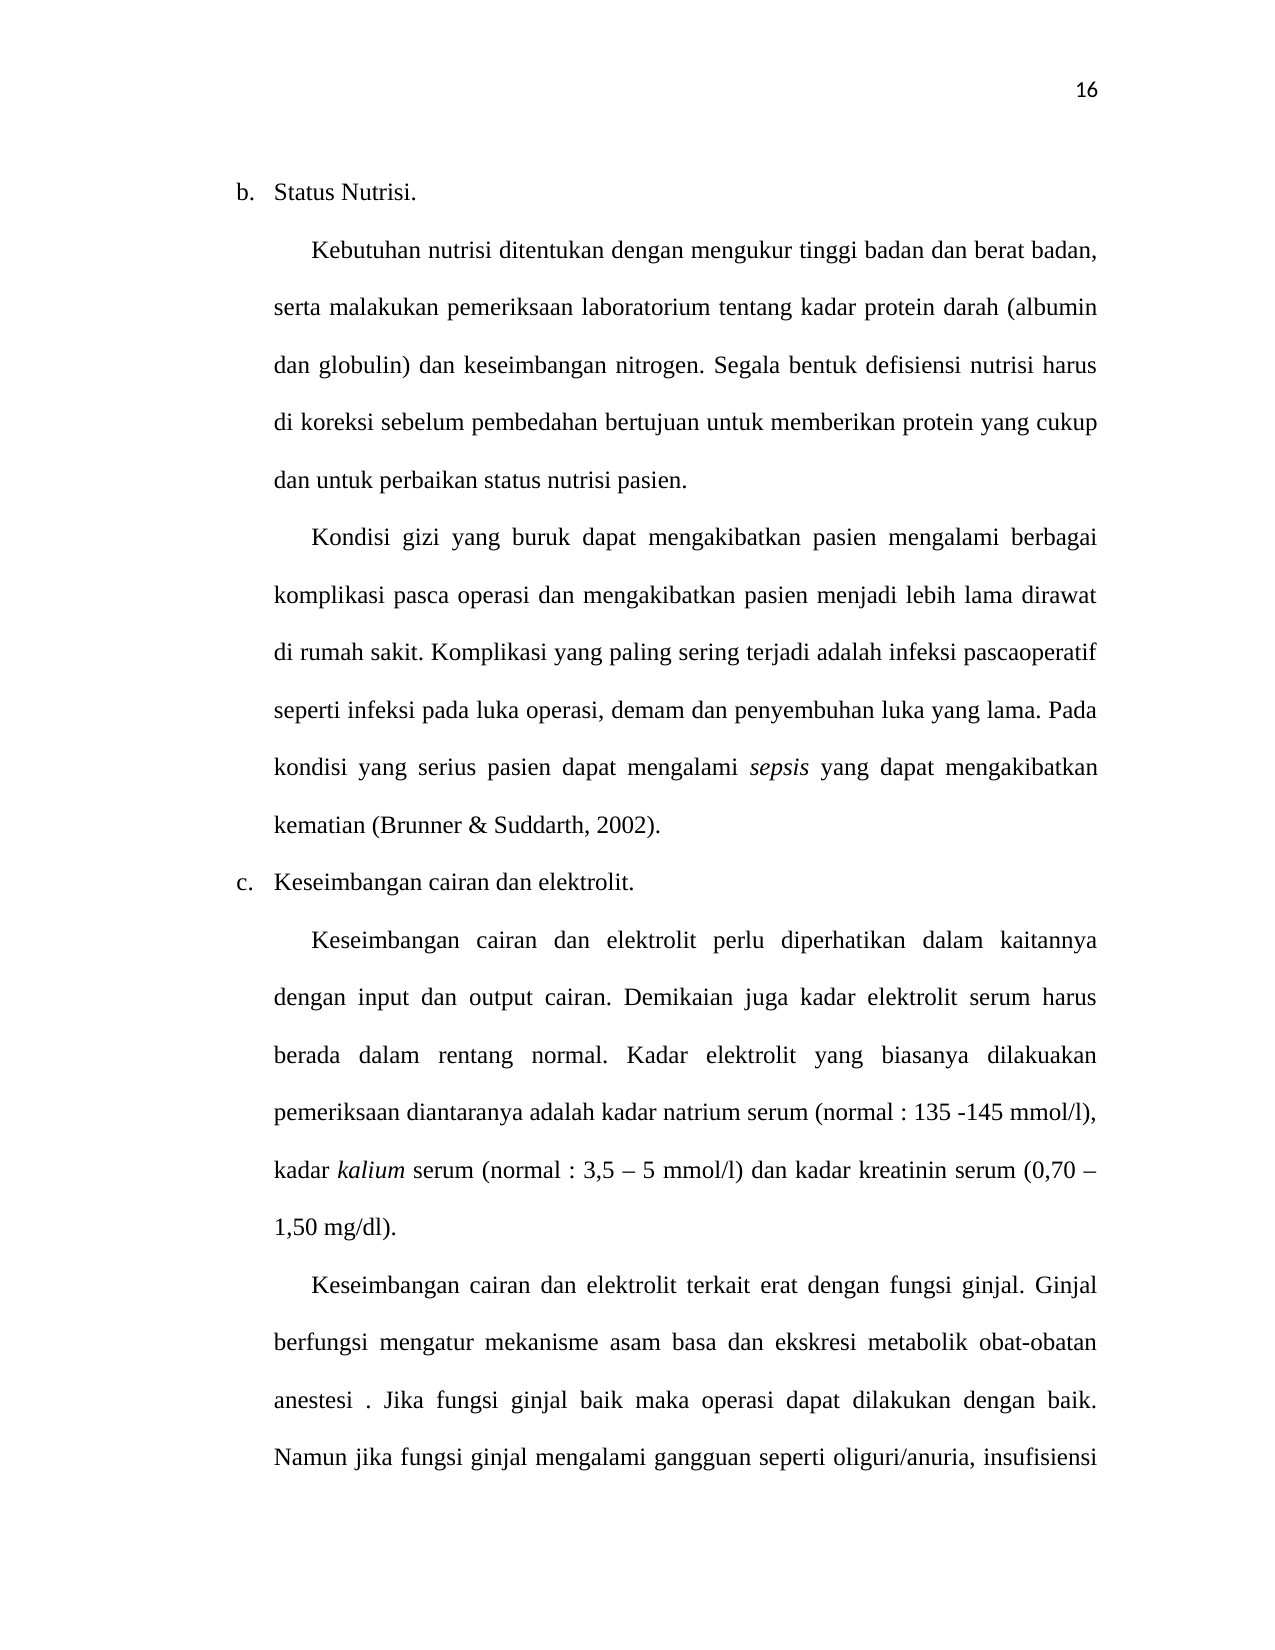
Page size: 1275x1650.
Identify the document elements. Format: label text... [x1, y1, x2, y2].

list Status Nutrisi. [236, 177, 1098, 206]
list Keseimbangan cairan dan elektrolit perlu diperhatikan dalam kaitannya dengan input dan output cairan. Demikaian juga kadar elektrolit serum harus berada dalam rentang normal. Kadar elektrolit yang biasanya dilakuakan pemeriksaan diantaranya adalah kadar natrium serum (normal : 135 -145 mmol/l), kadar kalium serum (normal : 3,5 – 5 mmol/l) dan kadar kreatinin serum (0,70 – 1,50 mg/dl). [274, 925, 1098, 1241]
list Keseimbangan cairan dan elektrolit. [236, 867, 1098, 896]
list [274, 1270, 1098, 1471]
list Kondisi gizi yang buruk dapat mengakibatkan pasien mengalami berbagai komplikasi pasca operasi dan mengakibatkan pasien menjadi lebih lama dirawat di rumah sakit. Komplikasi yang paling sering terjadi adalah infeksi pascaoperatif seperti infeksi pada luka operasi, demam dan penyembuhan luka yang lama. Pada kondisi yang serius pasien dapat mengalami sepsis yang dapat mengakibatkan kematian (Brunner & Suddarth, 2002). [274, 522, 1098, 838]
list Kebutuhan nutrisi ditentukan dengan mengukur tinggi badan dan berat badan, serta malakukan pemeriksaan laboratorium tentang kadar protein darah (albumin dan globulin) dan keseimbangan nitrogen. Segala bentuk defisiensi nutrisi harus di koreksi sebelum pembedahan bertujuan untuk memberikan protein yang cukup dan untuk perbaikan status nutrisi pasien. [274, 235, 1098, 493]
